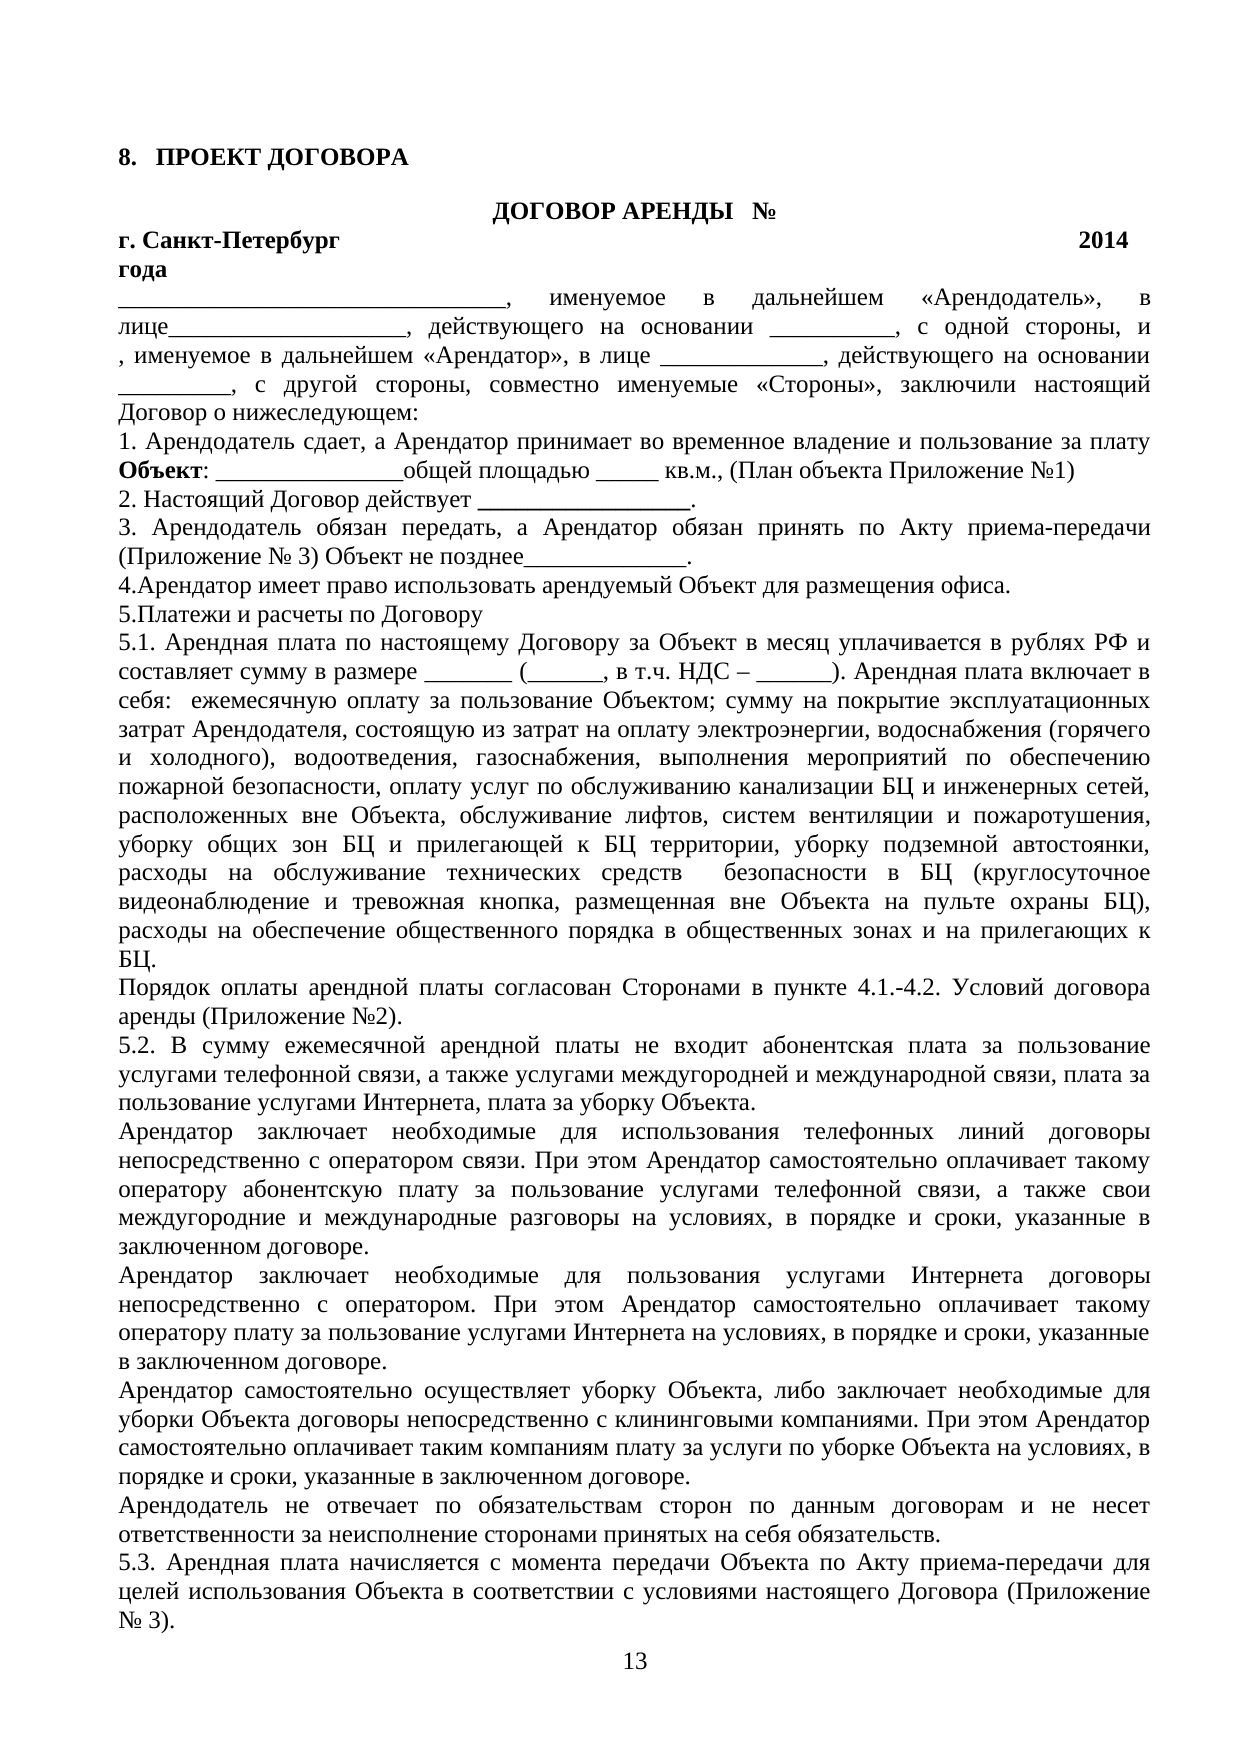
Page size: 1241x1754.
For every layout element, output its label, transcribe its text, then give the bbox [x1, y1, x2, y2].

text _______________________________, именуемое в дальнейшем «Арендодатель», в лице___________________, действующего на основании __________, с одной стороны, и , именуемое в дальнейшем «Арендатор», в лице _____________, действующего на основании _________, с другой стороны, совместно именуемые «Стороны», заключили настоящий Договор о нижеследующем: [118, 282, 1152, 426]
text Арендатор заключает необходимые для пользования услугами Интернета договоры непосредственно с оператором. При этом Арендатор самостоятельно оплачивает такому оператору плату за пользование услугами Интернета на условиях, в порядке и сроки, указанные в заключенном договоре. [118, 1260, 1152, 1375]
text Арендатор самостоятельно осуществляет уборку Объекта, либо заключает необходимые для уборки Объекта договоры непосредственно с клининговыми компаниями. При этом Арендатор самостоятельно оплачивает таким компаниям плату за услуги по уборке Объекта на условиях, в порядке и сроки, указанные в заключенном договоре. [118, 1375, 1152, 1490]
text Арендатор заключает необходимые для использования телефонных линий договоры непосредственно с оператором связи. При этом Арендатор самостоятельно оплачивает такому оператору абонентскую плату за пользование услугами телефонной связи, а также свои междугородние и международные разговоры на условиях, в порядке и сроки, указанные в заключенном договоре. [118, 1116, 1152, 1260]
text 4.Арендатор имеет право использовать арендуемый Объект для размещения офиса. [118, 570, 1152, 599]
text г. Санкт-Петербург 2014 года [118, 225, 1152, 282]
text 5.1. Арендная плата по настоящему Договору за Объект в месяц уплачивается в рублях РФ и составляет сумму в размере _______ (______, в т.ч. НДС – ______). Арендная плата включает в себя: ежемесячную оплату за пользование Объектом; сумму на покрытие эксплуатационных затрат Арендодателя, состоящую из затрат на оплату электроэнергии, водоснабжения (горячего и холодного), водоотведения, газоснабжения, выполнения мероприятий по обеспечению пожарной безопасности, оплату услуг по обслуживанию канализации БЦ и инженерных сетей, расположенных вне Объекта, обслуживание лифтов, систем вентиляции и пожаротушения, уборку общих зон БЦ и прилегающей к БЦ территории, уборку подземной автостоянки, расходы на обслуживание технических средств безопасности в БЦ (круглосуточное видеонаблюдение и тревожная кнопка, размещенная вне Объекта на пульте охраны БЦ), расходы на обеспечение общественного порядка в общественных зонах и на прилегающих к БЦ. [118, 627, 1152, 972]
text 5.3. Арендная плата начисляется с момента передачи Объекта по Акту приема-передачи для целей использования Объекта в соответствии с условиями настоящего Договора (Приложение № 3). [118, 1547, 1152, 1634]
text ДОГОВОР АРЕНДЫ № [118, 196, 1152, 225]
text 3. Арендодатель обязан передать, а Арендатор обязан принять по Акту приема-передачи (Приложение № 3) Объект не позднее_____________. [118, 512, 1152, 570]
text Порядок оплаты арендной платы согласован Сторонами в пункте 4.1.-4.2. Условий договора аренды (Приложение №2). [118, 972, 1152, 1030]
text 1. Арендодатель сдает, а Арендатор принимает во временное владение и пользование за плату Объект: _______________общей площадью _____ кв.м., (План объекта Приложение №1) [118, 426, 1152, 484]
text 2. Настоящий Договор действует _________________. [118, 484, 1152, 512]
text 5.Платежи и расчеты по Договору [118, 599, 1152, 627]
text 5.2. В сумму ежемесячной арендной платы не входит абонентская плата за пользование услугами телефонной связи, а также услугами междугородней и международной связи, плата за пользование услугами Интернета, плата за уборку Объекта. [118, 1030, 1152, 1116]
text Арендодатель не отвечает по обязательствам сторон по данным договорам и не несет ответственности за неисполнение сторонами принятых на себя обязательств. [118, 1490, 1152, 1547]
subtitle ПРОЕКТ ДОГОВОРА [118, 142, 1152, 171]
